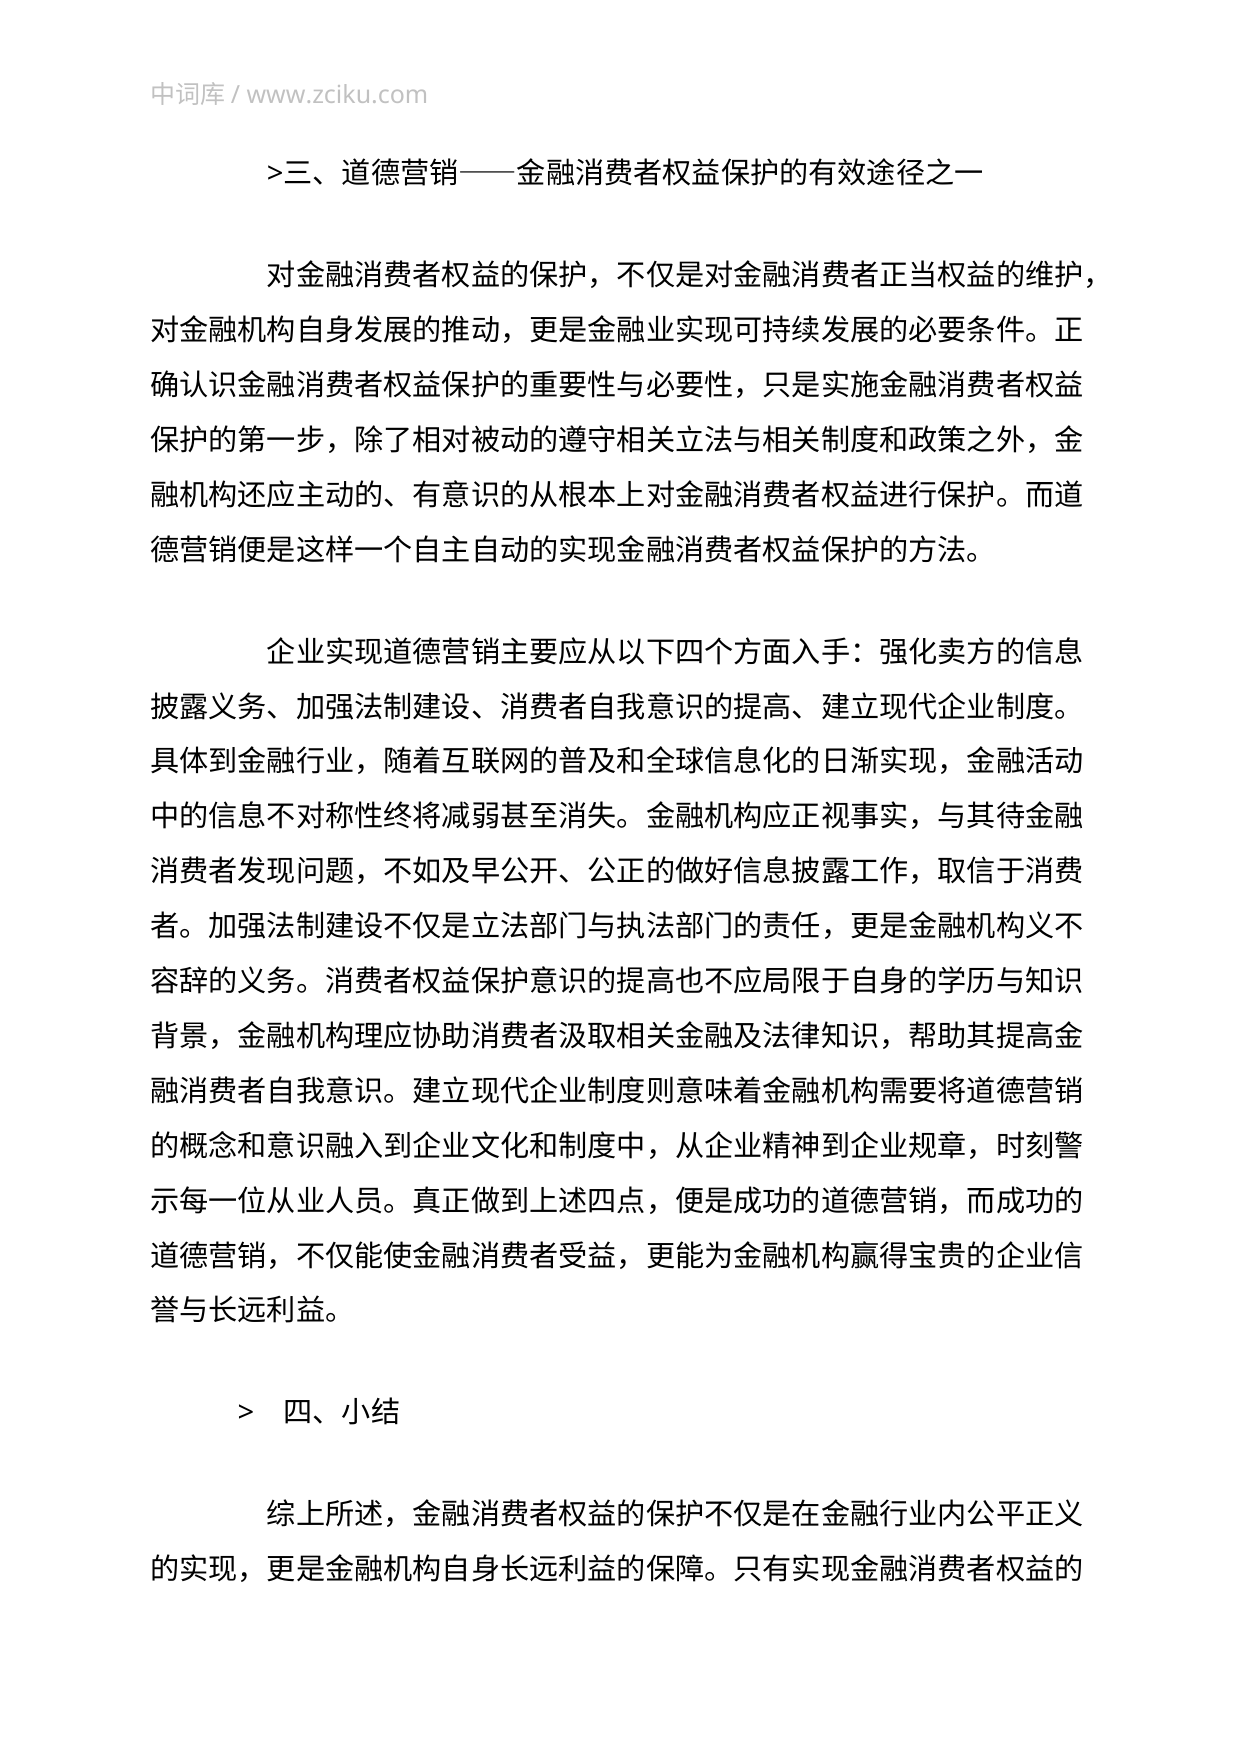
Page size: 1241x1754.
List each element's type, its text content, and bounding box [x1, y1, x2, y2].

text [150, 1491, 1090, 1588]
text 企业实现道德营销主要应从以下四个方面入手：强化卖方的信息披露义务、加强法制建设、消费者自我意识的提高、建立现代企业制度。具体到金融行业，随着互联网的普及和全球信息化的日渐实现，金融活动中的信息不对称性终将减弱甚至消失。金融机构应正视事实，与其待金融消费者发现问题，不如及早公开、公正的做好信息披露工作，取信于消费者。加强法制建设不仅是立法部门与执法部门的责任，更是金融机构义不容辞的义务。消费者权益保护意识的提高也不应局限于自身的学历与知识背景，金融机构理应协助消费者汲取相关金融及法律知识，帮助其提高金融消费者自我意识。建立现代企业制度则意味着金融机构需要将道德营销的概念和意识融入到企业文化和制度中，从企业精神到企业规章，时刻警示每一位从业人员。真正做到上述四点，便是成功的道德营销，而成功的道德营销，不仅能使金融消费者受益，更能为金融机构赢得宝贵的企业信誉与长远利益。 [150, 628, 1090, 1329]
text >三、道德营销——金融消费者权益保护的有效途径之一 [150, 150, 1090, 192]
text 对金融消费者权益的保护，不仅是对金融消费者正当权益的维护，对金融机构自身发展的推动，更是金融业实现可持续发展的必要条件。正确认识金融消费者权益保护的重要性与必要性，只是实施金融消费者权益保护的第一步，除了相对被动的遵守相关立法与相关制度和政策之外，金融机构还应主动的、有意识的从根本上对金融消费者权益进行保护。而道德营销便是这样一个自主自动的实现金融消费者权益保护的方法。 [150, 252, 1090, 569]
text > 四、小结 [150, 1389, 1090, 1431]
